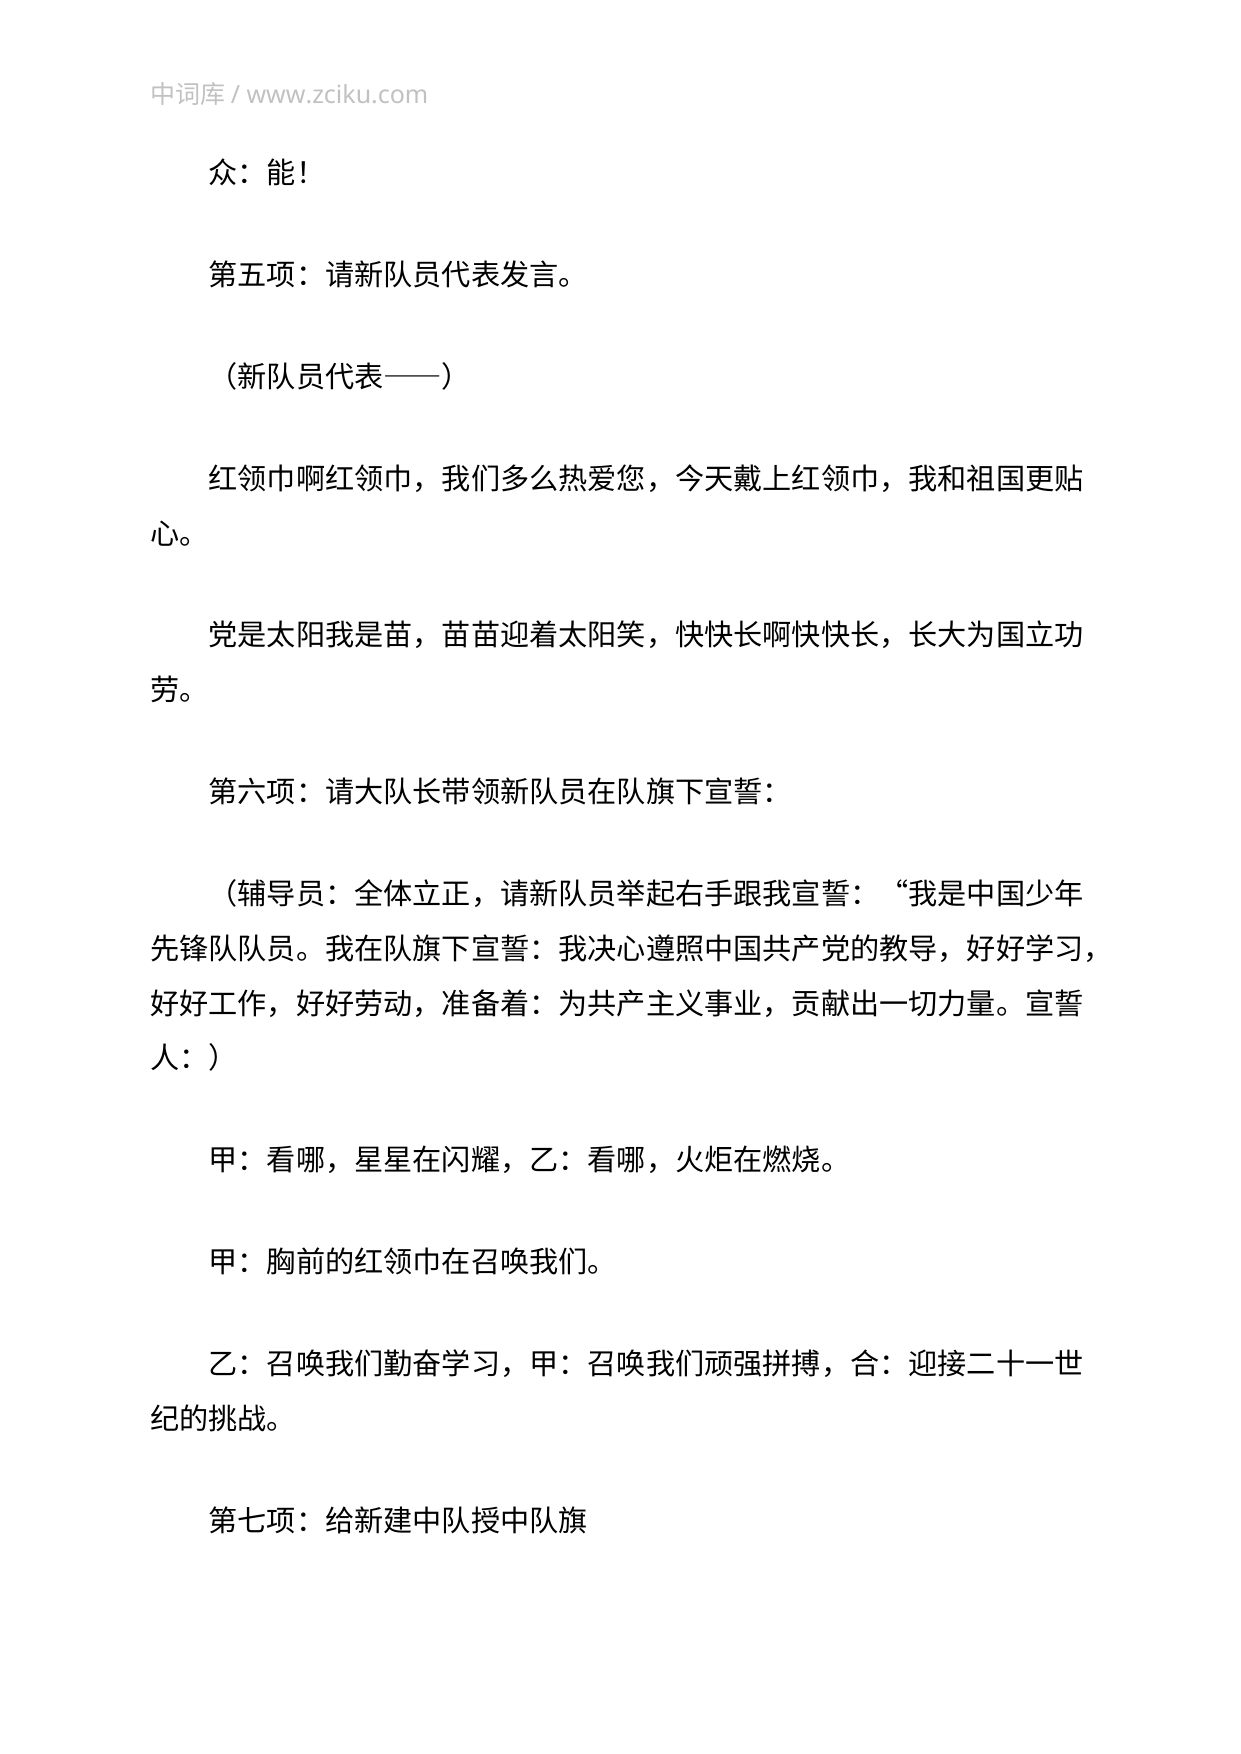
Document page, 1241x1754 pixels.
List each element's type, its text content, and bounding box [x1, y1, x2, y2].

text 第五项：请新队员代表发言。 [150, 252, 1090, 294]
text （新队员代表——） [150, 353, 1090, 396]
text （辅导员：全体立正，请新队员举起右手跟我宣誓：“我是中国少年先锋队队员。我在队旗下宣誓：我决心遵照中国共产党的教导，好好学习，好好工作，好好劳动，准备着：为共产主义事业，贡献出一切力量。宣誓人：） [150, 870, 1090, 1077]
text 甲：胸前的红领巾在召唤我们。 [150, 1239, 1090, 1281]
text 乙：召唤我们勤奋学习，甲：召唤我们顽强拼搏，合：迎接二十一世纪的挑战。 [150, 1340, 1090, 1438]
text 红领巾啊红领巾，我们多么热爱您，今天戴上红领巾，我和祖国更贴心。 [150, 455, 1090, 552]
text 第六项：请大队长带领新队员在队旗下宣誓： [150, 769, 1090, 811]
text 第七项：给新建中队授中队旗 [150, 1497, 1090, 1539]
text 党是太阳我是苗，苗苗迎着太阳笑，快快长啊快快长，长大为国立功劳。 [150, 612, 1090, 709]
text 众：能！ [150, 150, 1090, 192]
text 甲：看哪，星星在闪耀，乙：看哪，火炬在燃烧。 [150, 1137, 1090, 1179]
